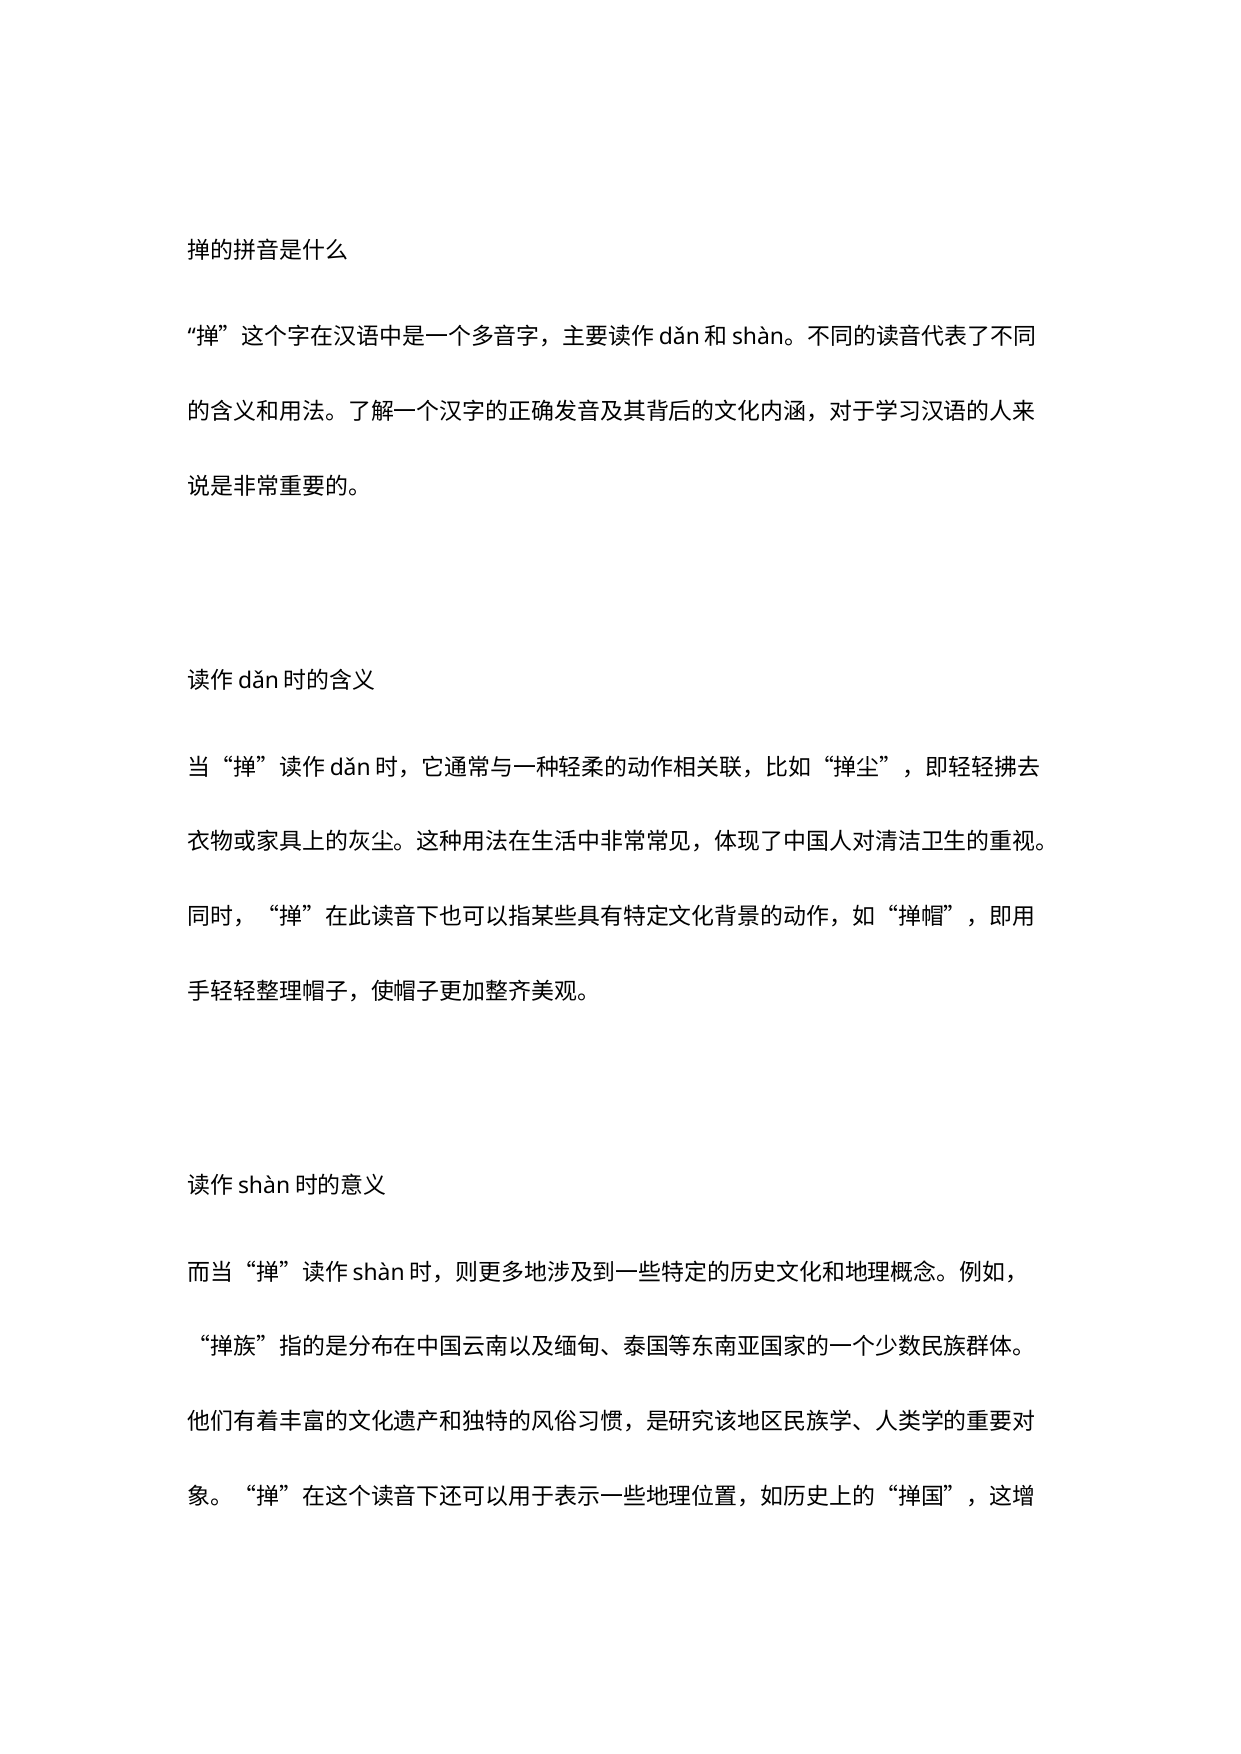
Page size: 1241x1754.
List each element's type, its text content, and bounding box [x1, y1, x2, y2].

text 掸的拼音是什么 [187, 216, 1053, 281]
text 读作dǎn时的含义 [187, 646, 1053, 711]
text “掸”这个字在汉语中是一个多音字，主要读作dǎn和shàn。不同的读音代表了不同的含义和用法。了解一个汉字的正确发音及其背后的文化内涵，对于学习汉语的人来说是非常重要的。 [187, 302, 1053, 517]
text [187, 1238, 1053, 1527]
text 当“掸”读作dǎn时，它通常与一种轻柔的动作相关联，比如“掸尘”，即轻轻拂去衣物或家具上的灰尘。这种用法在生活中非常常见，体现了中国人对清洁卫生的重视。同时，“掸”在此读音下也可以指某些具有特定文化背景的动作，如“掸帽”，即用手轻轻整理帽子，使帽子更加整齐美观。 [187, 733, 1053, 1022]
text 读作shàn时的意义 [187, 1151, 1053, 1216]
